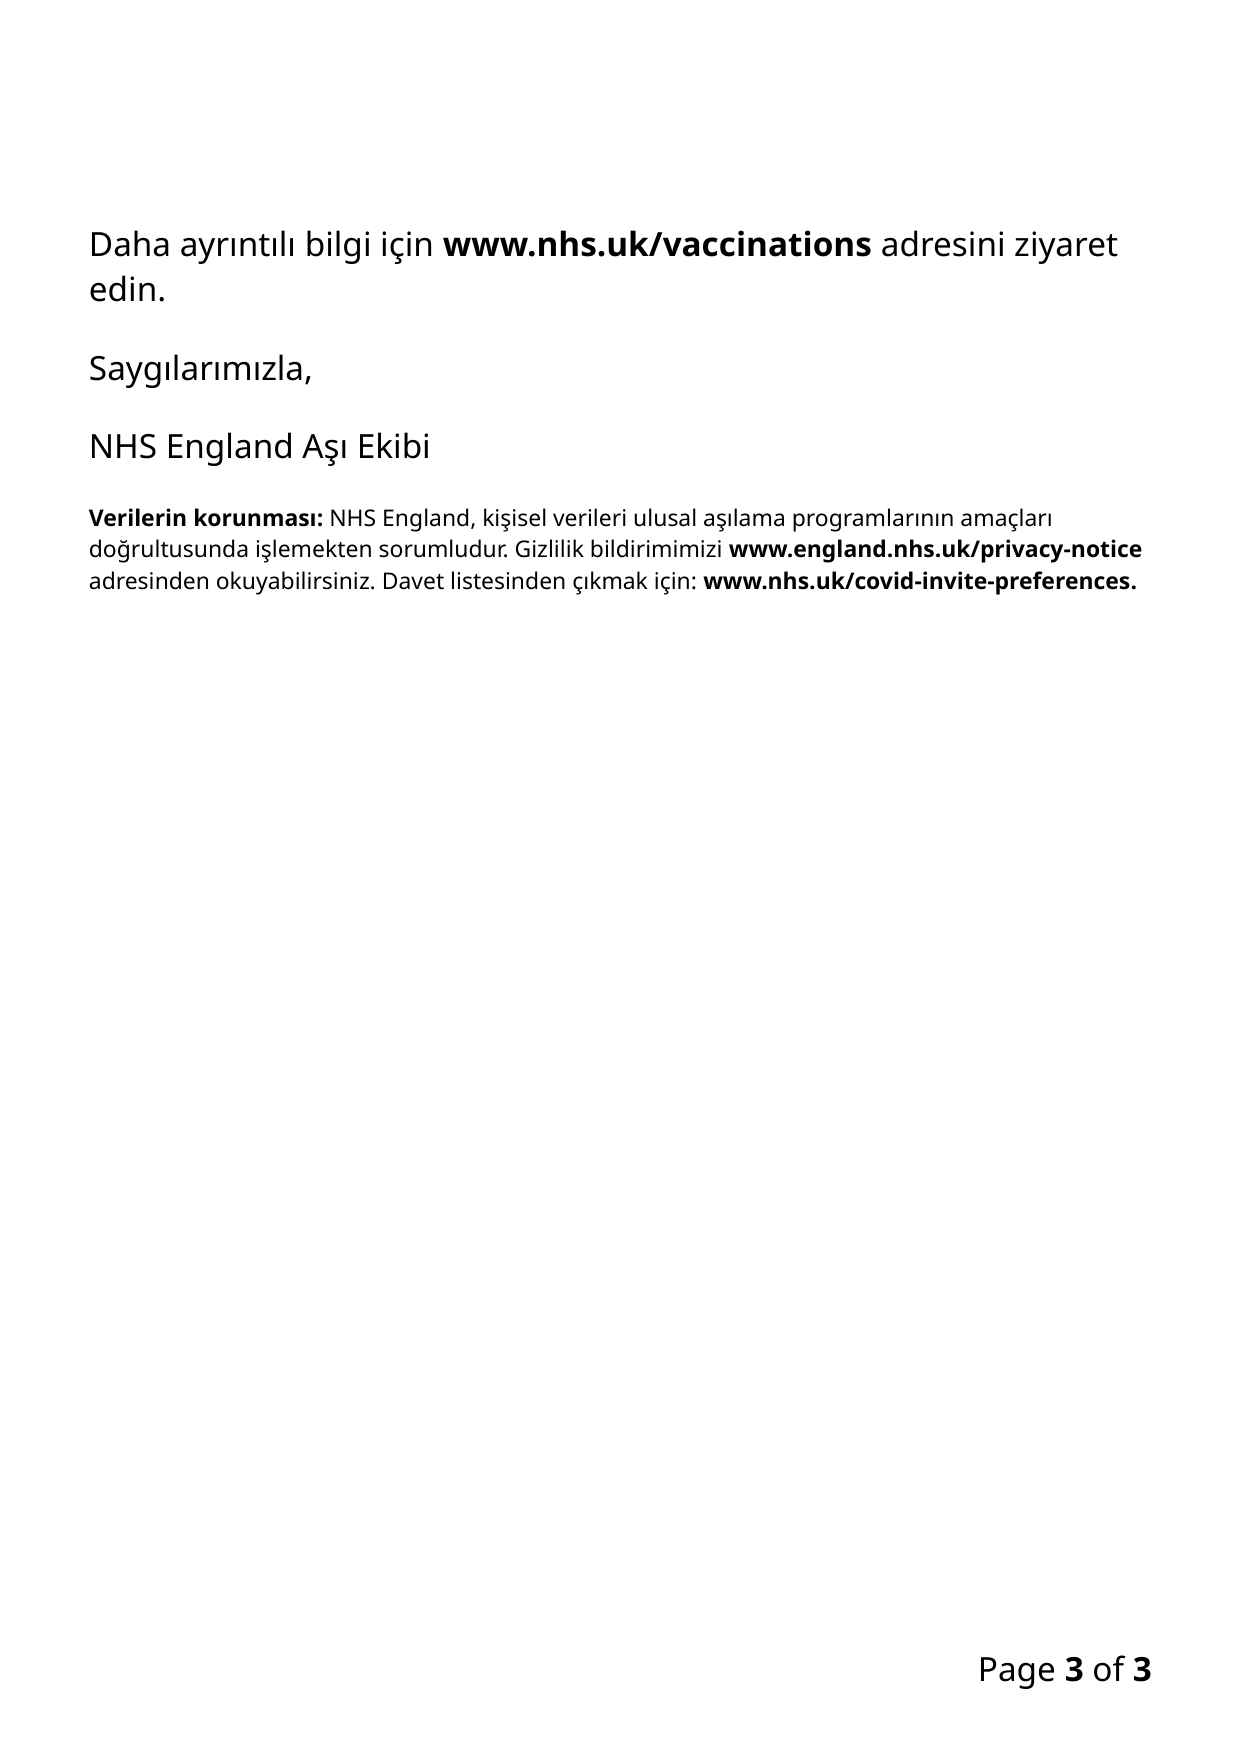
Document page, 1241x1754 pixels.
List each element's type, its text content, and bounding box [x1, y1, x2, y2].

text Verilerin korunması: NHS England, kişisel verileri ulusal aşılama programlarının amaçları doğrultusunda işlemekten sorumludur. Gizlilik bildirimimizi www.england.nhs.uk/privacy-notice adresinden okuyabilirsiniz. Davet listesinden çıkmak için: www.nhs.uk/covid-invite-preferences. [89, 502, 1152, 596]
text Daha ayrıntılı bilgi için www.nhs.uk/vaccinations adresini ziyaret edin. [89, 220, 1152, 311]
text NHS England Aşı Ekibi [89, 423, 1152, 469]
text Saygılarımızla, [89, 344, 1152, 390]
